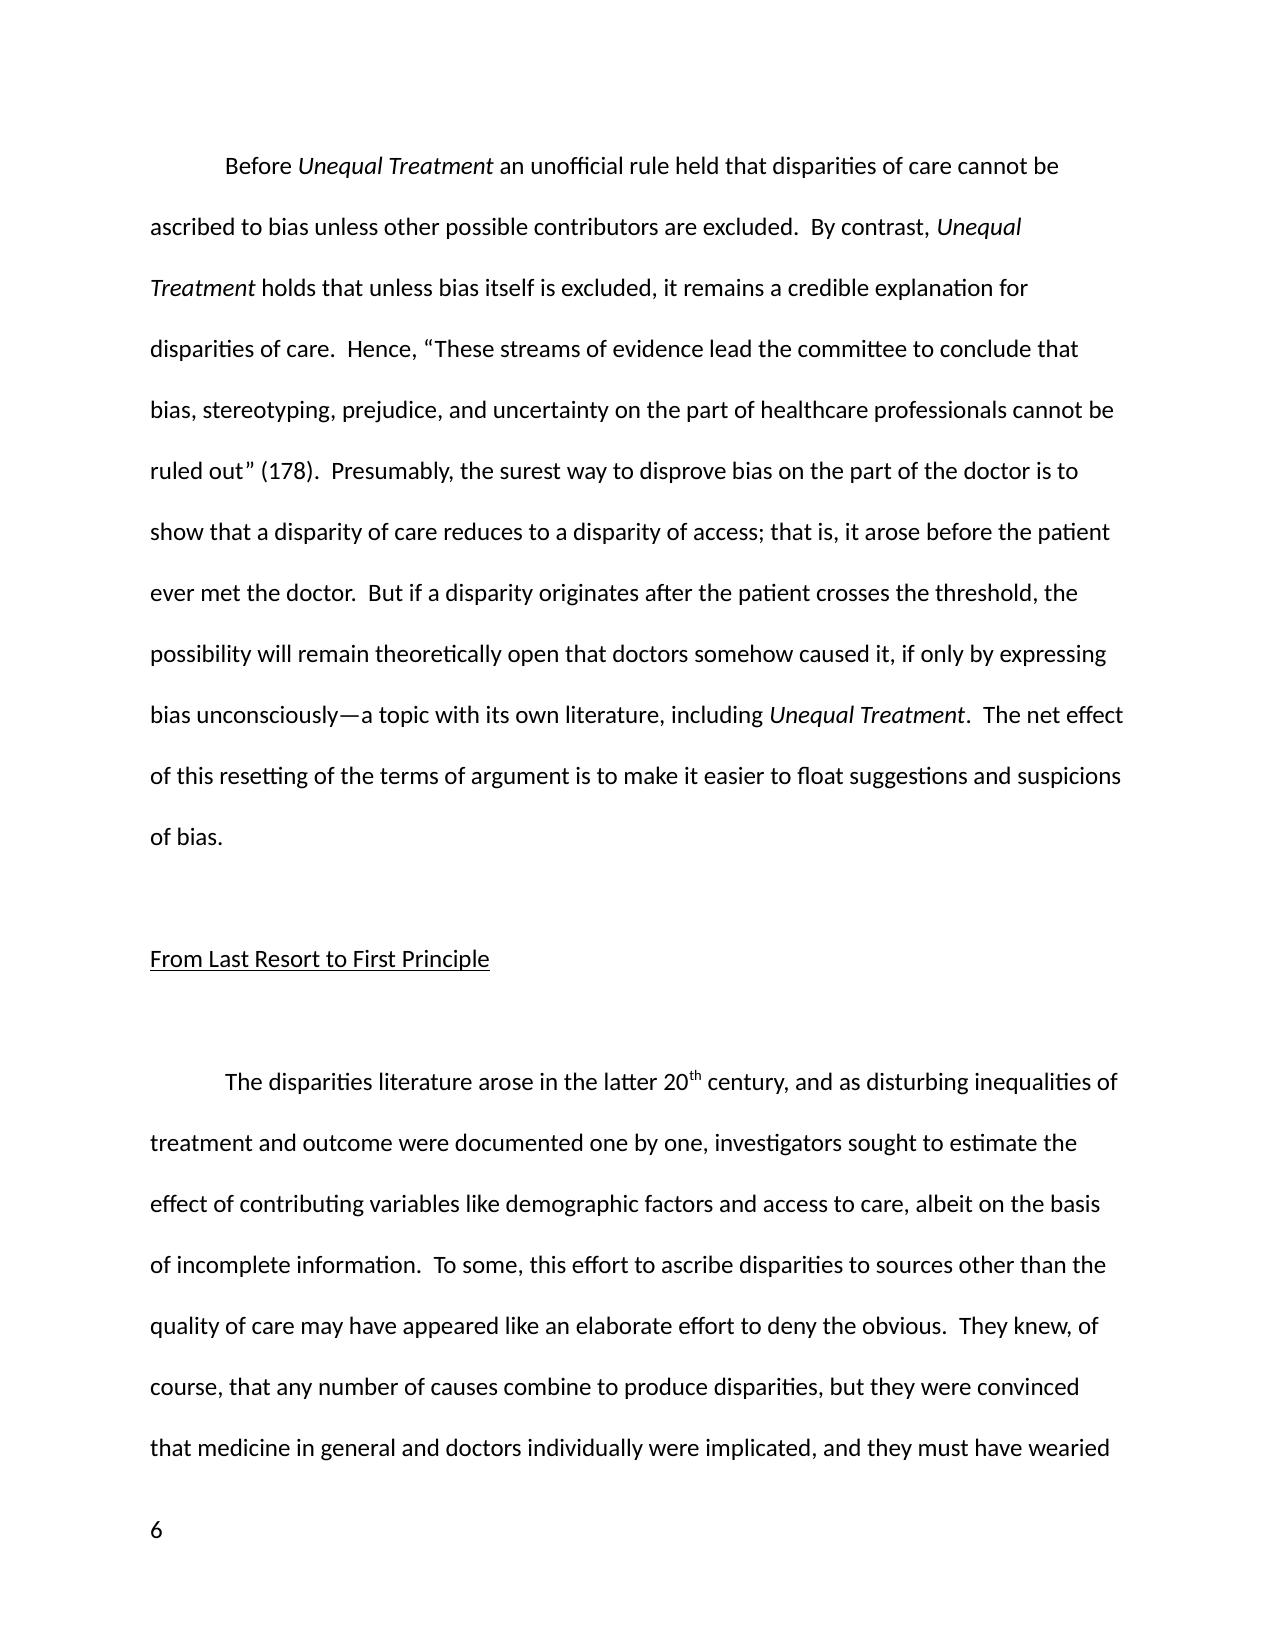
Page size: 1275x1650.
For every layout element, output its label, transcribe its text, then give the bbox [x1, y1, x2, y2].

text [150, 1066, 1125, 1462]
text Before Unequal Treatment an unofficial rule held that disparities of care cannot be ascribed to bias unless other possible contributors are excluded. By contrast, Unequal Treatment holds that unless bias itself is excluded, it remains a credible explanation for disparities of care. Hence, “These streams of evidence lead the committee to conclude that bias, stereotyping, prejudice, and uncertainty on the part of healthcare professionals cannot be ruled out” (178). Presumably, the surest way to disprove bias on the part of the doctor is to show that a disparity of care reduces to a disparity of access; that is, it arose before the patient ever met the doctor. But if a disparity originates after the patient crosses the threshold, the possibility will remain theoretically open that doctors somehow caused it, if only by expressing bias unconsciously—a topic with its own literature, including Unequal Treatment. The net effect of this resetting of the terms of argument is to make it easier to float suggestions and suspicions of bias. [150, 150, 1125, 852]
text From Last Resort to First Principle [150, 943, 1125, 974]
